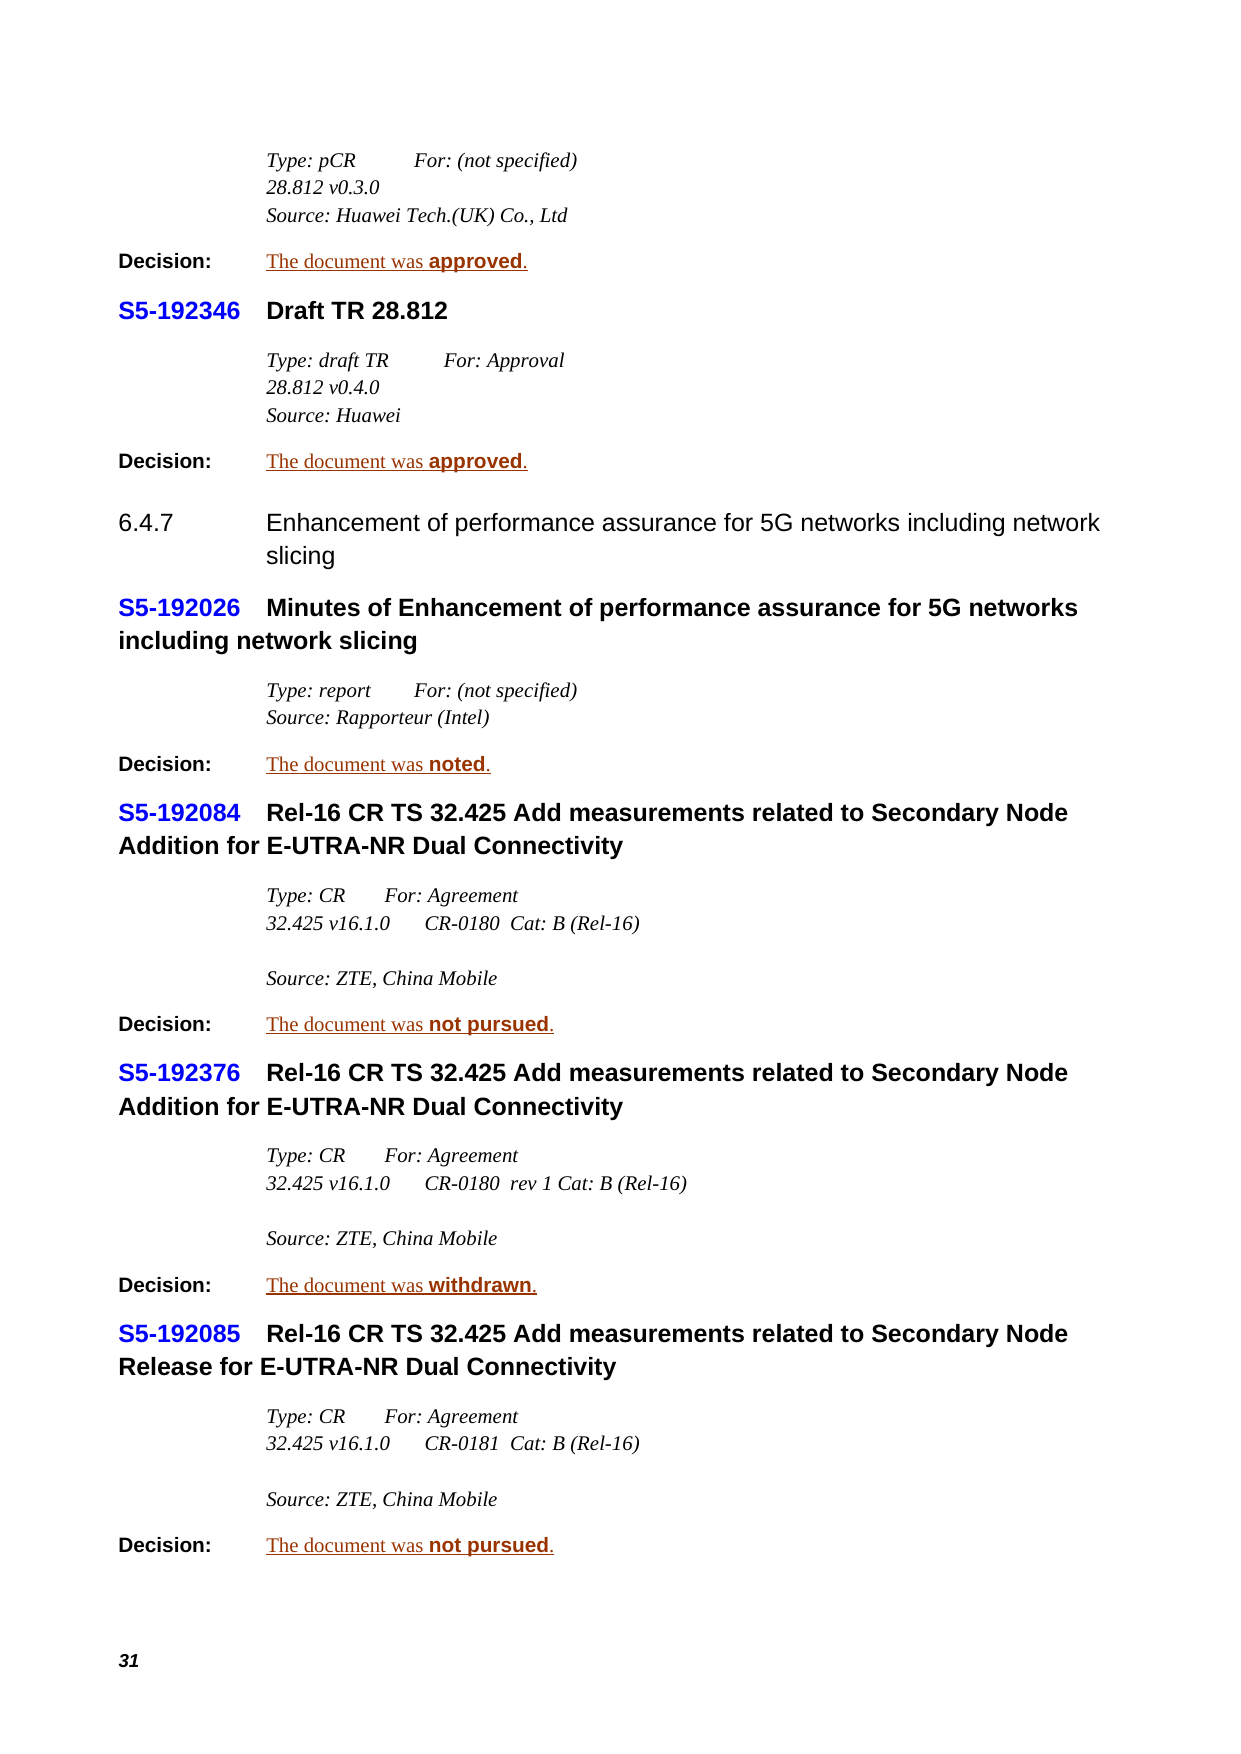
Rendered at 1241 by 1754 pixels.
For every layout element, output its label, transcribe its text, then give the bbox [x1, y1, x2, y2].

text Type: pCR For: (not specified) 28.812 v0.3.0 Source: Huawei Tech.(UK) Co., Ltd [118, 148, 1122, 227]
text Decision: The document was withdrawn. [118, 1272, 1122, 1297]
subtitle 6.4.7 Enhancement of performance assurance for 5G networks including network slicing [118, 508, 1122, 570]
text Type: CR For: Agreement 32.425 v16.1.0 CR-0180 Cat: B (Rel-16) Source: ZTE, China Mobile [118, 883, 1122, 990]
text Decision: The document was approved. [118, 249, 1122, 273]
text S5-192376 Rel-16 CR TS 32.425 Add measurements related to Secondary Node Addition for E-UTRA-NR Dual Connectivity [118, 1058, 1122, 1120]
text Decision: The document was approved. [118, 449, 1122, 473]
text S5-192346 Draft TR 28.812 [118, 296, 1122, 324]
text Type: CR For: Agreement 32.425 v16.1.0 CR-0180 rev 1 Cat: B (Rel-16) Source: ZTE, China Mobile [118, 1143, 1122, 1250]
text Decision: The document was not pursued. [118, 1533, 1122, 1557]
text S5-192084 Rel-16 CR TS 32.425 Add measurements related to Secondary Node Addition for E-UTRA-NR Dual Connectivity [118, 798, 1122, 860]
text Decision: The document was not pursued. [118, 1012, 1122, 1036]
text Decision: The document was noted. [118, 752, 1122, 776]
text Type: CR For: Agreement 32.425 v16.1.0 CR-0181 Cat: B (Rel-16) Source: ZTE, China Mobile [118, 1404, 1122, 1511]
text Type: report For: (not specified) Source: Rapporteur (Intel) [118, 678, 1122, 729]
text S5-192026 Minutes of Enhancement of performance assurance for 5G networks including network slicing [118, 593, 1122, 654]
text S5-192085 Rel-16 CR TS 32.425 Add measurements related to Secondary Node Release for E-UTRA-NR Dual Connectivity [118, 1319, 1122, 1381]
text Type: draft TR For: Approval 28.812 v0.4.0 Source: Huawei [118, 347, 1122, 427]
